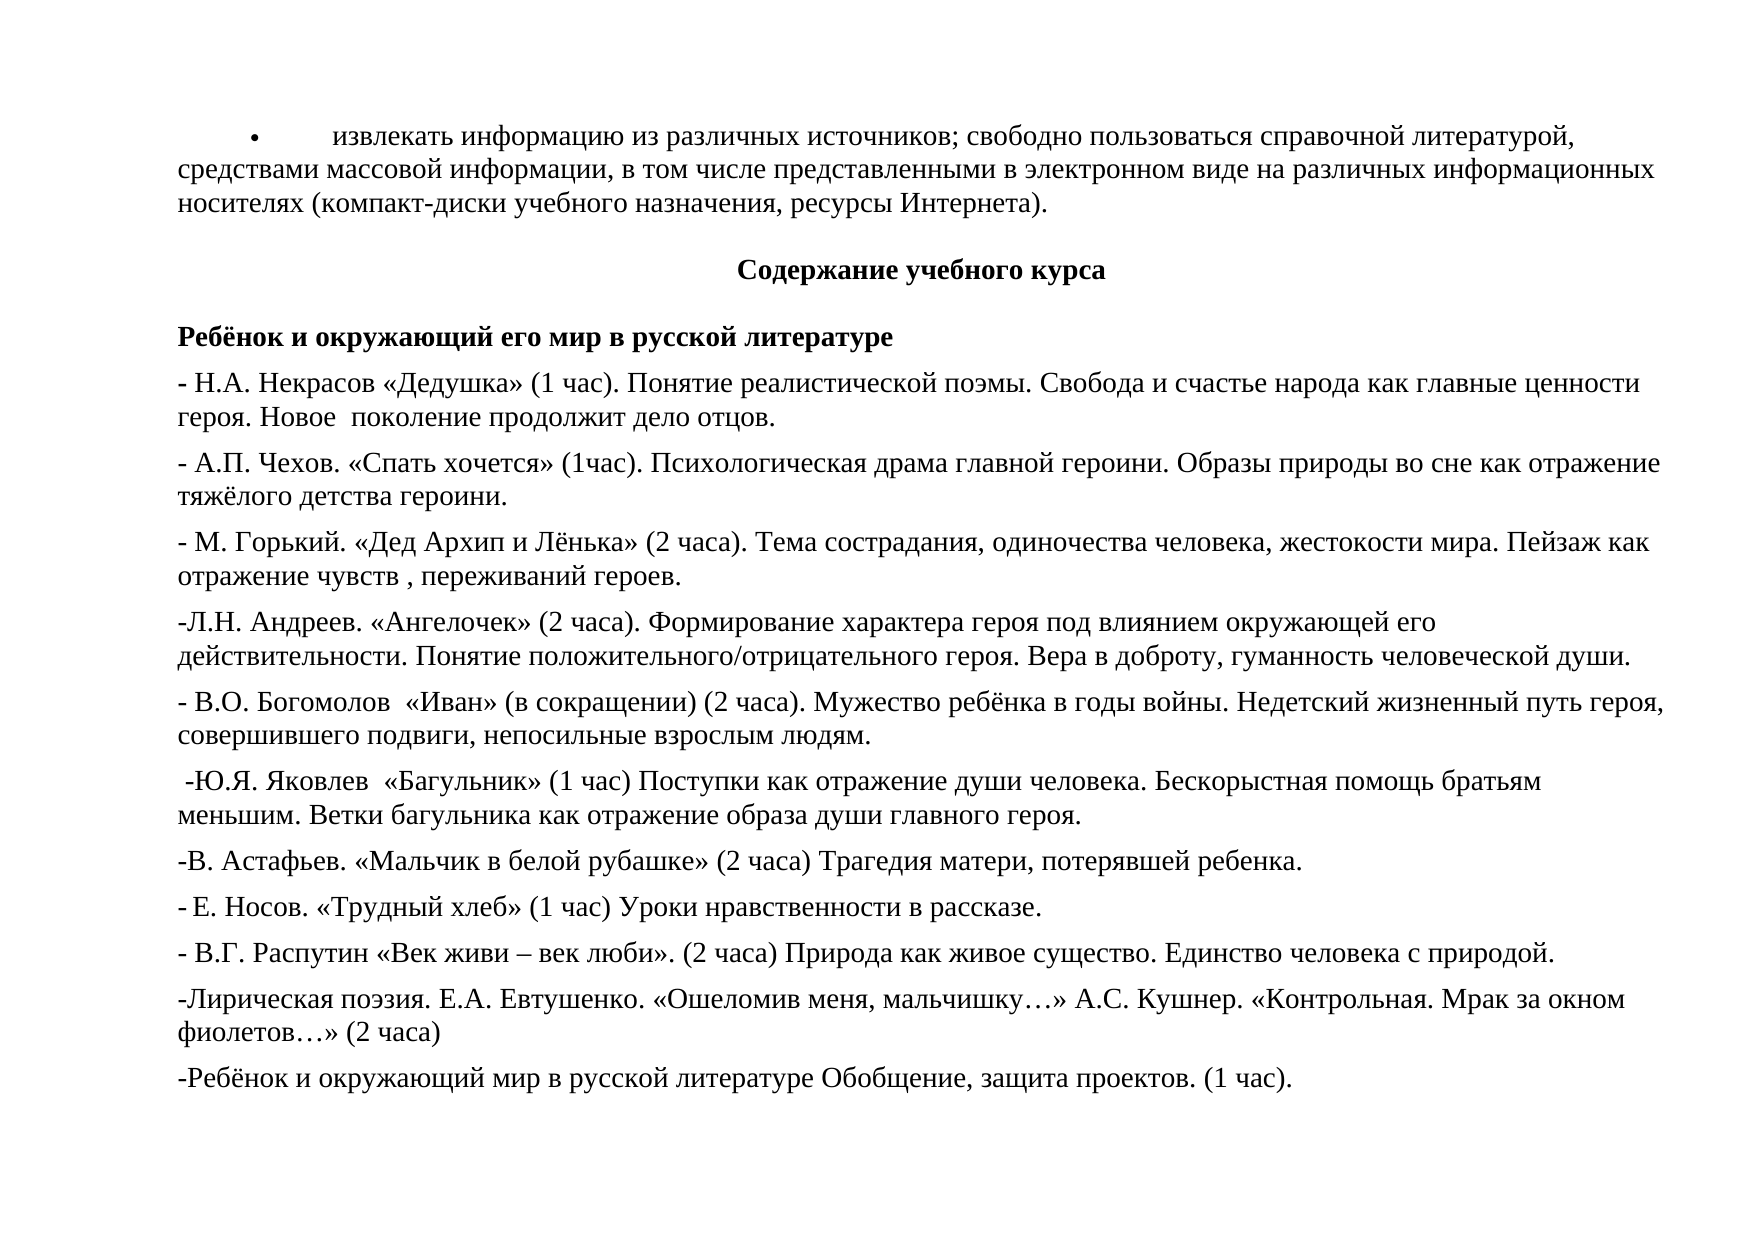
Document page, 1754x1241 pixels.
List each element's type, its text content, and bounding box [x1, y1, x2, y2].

text - В.Г. Распутин «Век живи – век люби». (2 часа) Природа как живое существо. Единство человека с природой. [177, 935, 1665, 968]
text - Н.А. Некрасов «Дедушка» (1 час). Понятие реалистической поэмы. Свобода и счастье народа как главные ценности героя. Новое поколение продолжит дело отцов. [177, 365, 1665, 432]
text Содержание учебного курса [177, 252, 1665, 286]
text -Ю.Я. Яковлев «Багульник» (1 час) Поступки как отражение души человека. Бескорыстная помощь братьям меньшим. Ветки багульника как отражение образа души главного героя. [177, 763, 1665, 830]
text -Лирическая поэзия. Е.А. Евтушенко. «Ошеломив меня, мальчишку…» А.С. Кушнер. «Контрольная. Мрак за окном фиолетов…» (2 часа) [177, 981, 1665, 1048]
text - Е. Носов. «Трудный хлеб» (1 час) Уроки нравственности в рассказе. [177, 889, 1665, 922]
text Ребёнок и окружающий его мир в русской литературе [177, 319, 1665, 353]
text -Л.Н. Андреев. «Ангелочек» (2 часа). Формирование характера героя под влиянием окружающей его действительности. Понятие положительного/отрицательного героя. Вера в доброту, гуманность человеческой души. [177, 604, 1665, 671]
text - В.О. Богомолов «Иван» (в сокращении) (2 часа). Мужество ребёнка в годы войны. Недетский жизненный путь героя, совершившего подвиги, непосильные взрослым людям. [177, 684, 1665, 751]
text - М. Горький. «Дед Архип и Лёнька» (2 часа). Тема сострадания, одиночества человека, жестокости мира. Пейзаж как отражение чувств , переживаний героев. [177, 524, 1665, 592]
list извлекать информацию из различных источников; свободно пользоваться справочной литературой, средствами массовой информации, в том числе представленными в электронном виде на различных информационных носителях (компакт-диски учебного назначения, ресурсы Интернета). [177, 118, 1665, 219]
text -В. Астафьев. «Мальчик в белой рубашке» (2 часа) Трагедия матери, потерявшей ребенка. [177, 843, 1665, 876]
text -Ребёнок и окружающий мир в русской литературе Обобщение, защита проектов. (1 час). [177, 1061, 1665, 1094]
text - А.П. Чехов. «Спать хочется» (1час). Психологическая драма главной героини. Образы природы во сне как отражение тяжёлого детства героини. [177, 445, 1665, 512]
